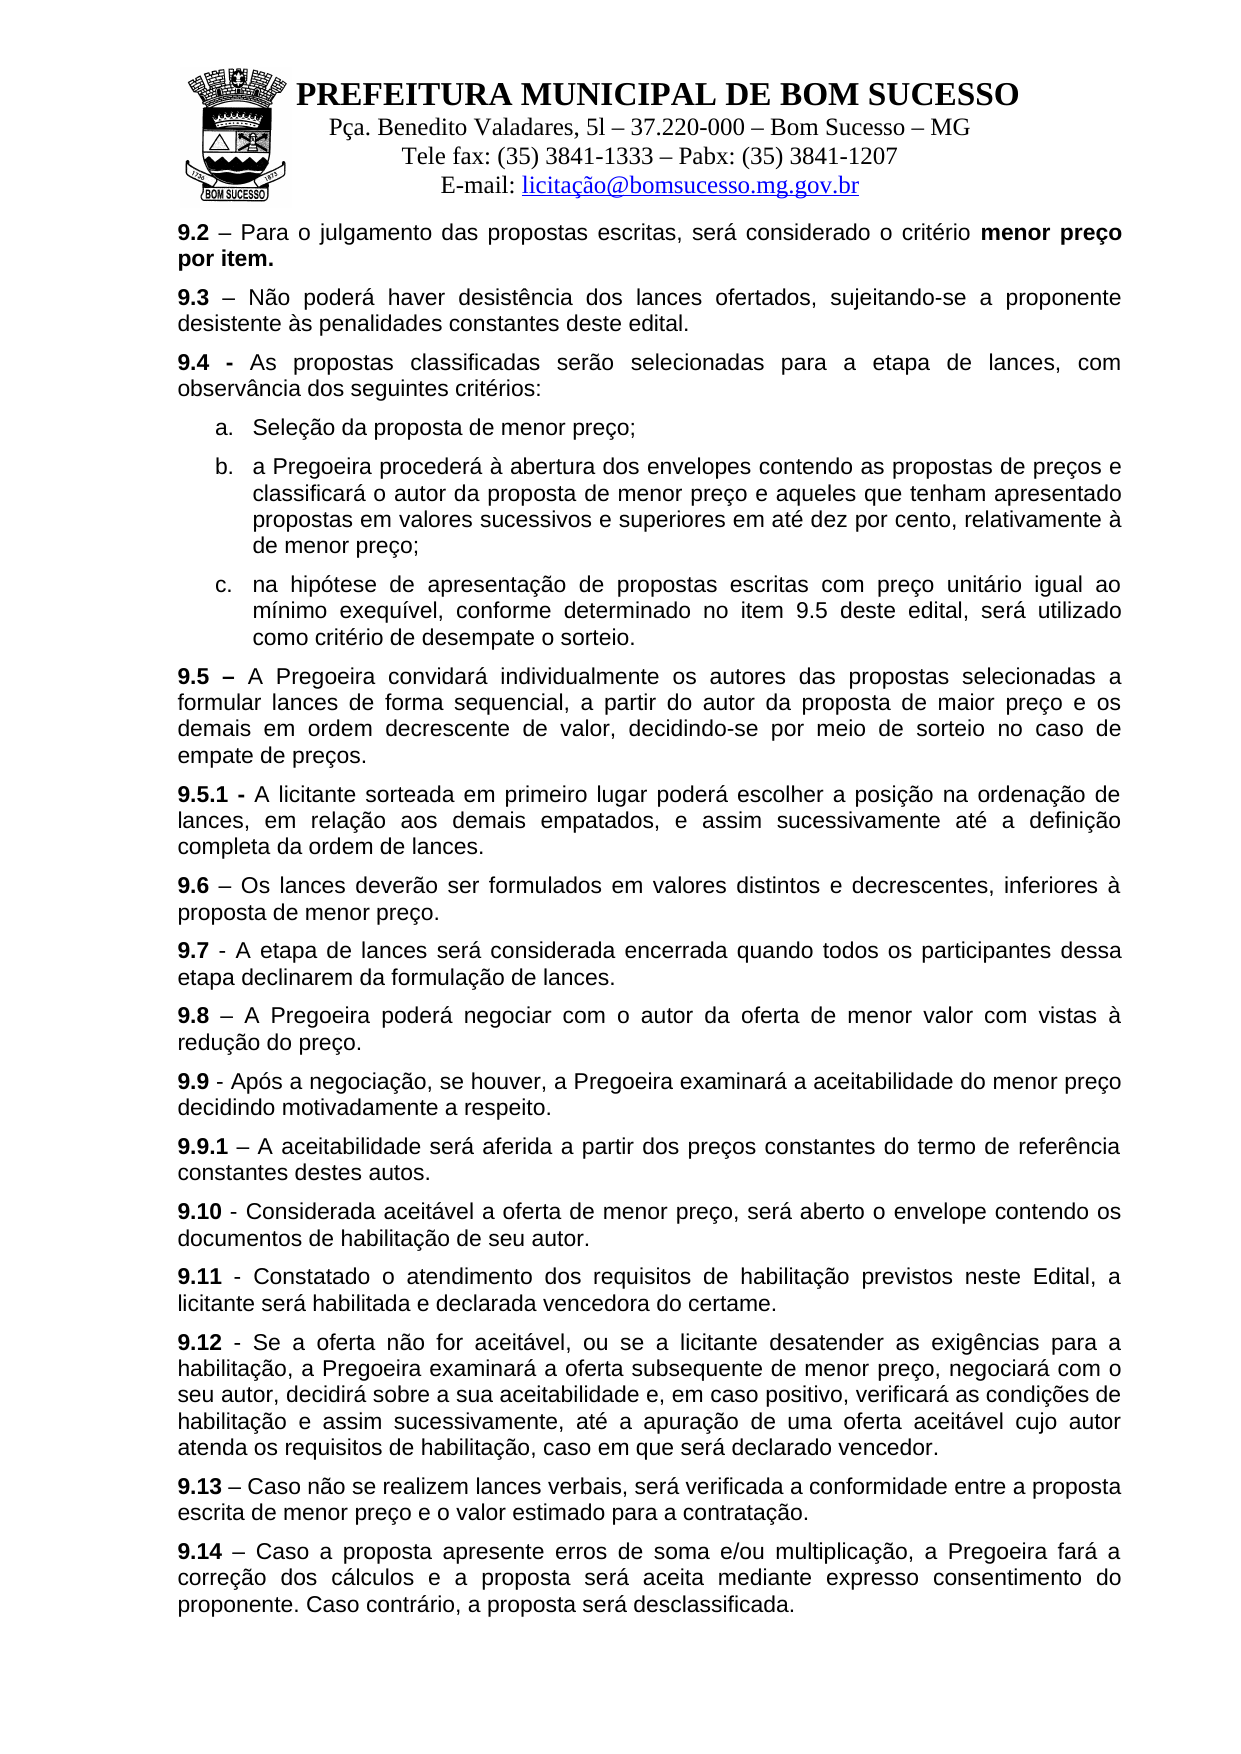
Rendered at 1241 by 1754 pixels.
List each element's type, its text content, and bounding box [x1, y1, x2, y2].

text 9.5.1 - A licitante sorteada em primeiro lugar poderá escolher a posição na ordenação de lances, em relação aos demais empatados, e assim sucessivamente até a definição completa da ordem de lances. [177, 781, 1122, 859]
text 9.4 - As propostas classificadas serão selecionadas para a etapa de lances, com observância dos seguintes critérios: [177, 349, 1122, 402]
list Seleção da proposta de menor preço; [215, 414, 1122, 441]
text 9.12 - Se a oferta não for aceitável, ou se a licitante desatender as exigências para a habilitação, a Pregoeira examinará a oferta subsequente de menor preço, negociará com o seu autor, decidirá sobre a sua aceitabilidade e, em caso positivo, verificará as condições de habilitação e assim sucessivamente, até a apuração de uma oferta aceitável cujo autor atenda os requisitos de habilitação, caso em que será declarado vencedor. [177, 1328, 1122, 1460]
text 9.5 – A Pregoeira convidará individualmente os autores das propostas selecionadas a formular lances de forma sequencial, a partir do autor da proposta de maior preço e os demais em ordem decrescente de valor, decidindo-se por meio de sorteio no caso de empate de preços. [177, 663, 1122, 768]
text 9.8 – A Pregoeira poderá negociar com o autor da oferta de menor valor com vistas à redução do preço. [177, 1002, 1122, 1055]
list na hipótese de apresentação de propostas escritas com preço unitário igual ao mínimo exequível, conforme determinado no item 9.5 deste edital, será utilizado como critério de desempate o sorteio. [215, 571, 1122, 650]
text 9.9.1 – A aceitabilidade será aferida a partir dos preços constantes do termo de referência constantes destes autos. [177, 1133, 1122, 1186]
text 9.7 - A etapa de lances será considerada encerrada quando todos os participantes dessa etapa declinarem da formulação de lances. [177, 937, 1122, 990]
text 9.2 – Para o julgamento das propostas escritas, será considerado o critério menor preço por item. [177, 219, 1122, 271]
text 9.13 – Caso não se realizem lances verbais, será verificada a conformidade entre a proposta escrita de menor preço e o valor estimado para a contratação. [177, 1473, 1122, 1526]
text 9.9 - Após a negociação, se houver, a Pregoeira examinará a aceitabilidade do menor preço decidindo motivadamente a respeito. [177, 1068, 1122, 1120]
text 9.3 – Não poderá haver desistência dos lances ofertados, sujeitando-se a proponente desistente às penalidades constantes deste edital. [177, 284, 1122, 337]
text 9.14 – Caso a proposta apresente erros de soma e/ou multiplicação, a Pregoeira fará a correção dos cálculos e a proposta será aceita mediante expresso consentimento do proponente. Caso contrário, a proposta será desclassificada. [177, 1538, 1122, 1617]
text 9.11 - Constatado o atendimento dos requisitos de habilitação previstos neste Edital, a licitante será habilitada e declarada vencedora do certame. [177, 1263, 1122, 1316]
list a Pregoeira procederá à abertura dos envelopes contendo as propostas de preços e classificará o autor da proposta de menor preço e aqueles que tenham apresentado propostas em valores sucessivos e superiores em até dez por cento, relativamente à de menor preço; [215, 453, 1122, 558]
picture [180, 67, 293, 208]
text 9.10 - Considerada aceitável a oferta de menor preço, será aberto o envelope contendo os documentos de habilitação de seu autor. [177, 1198, 1122, 1251]
text 9.6 – Os lances deverão ser formulados em valores distintos e decrescentes, inferiores à proposta de menor preço. [177, 872, 1122, 925]
